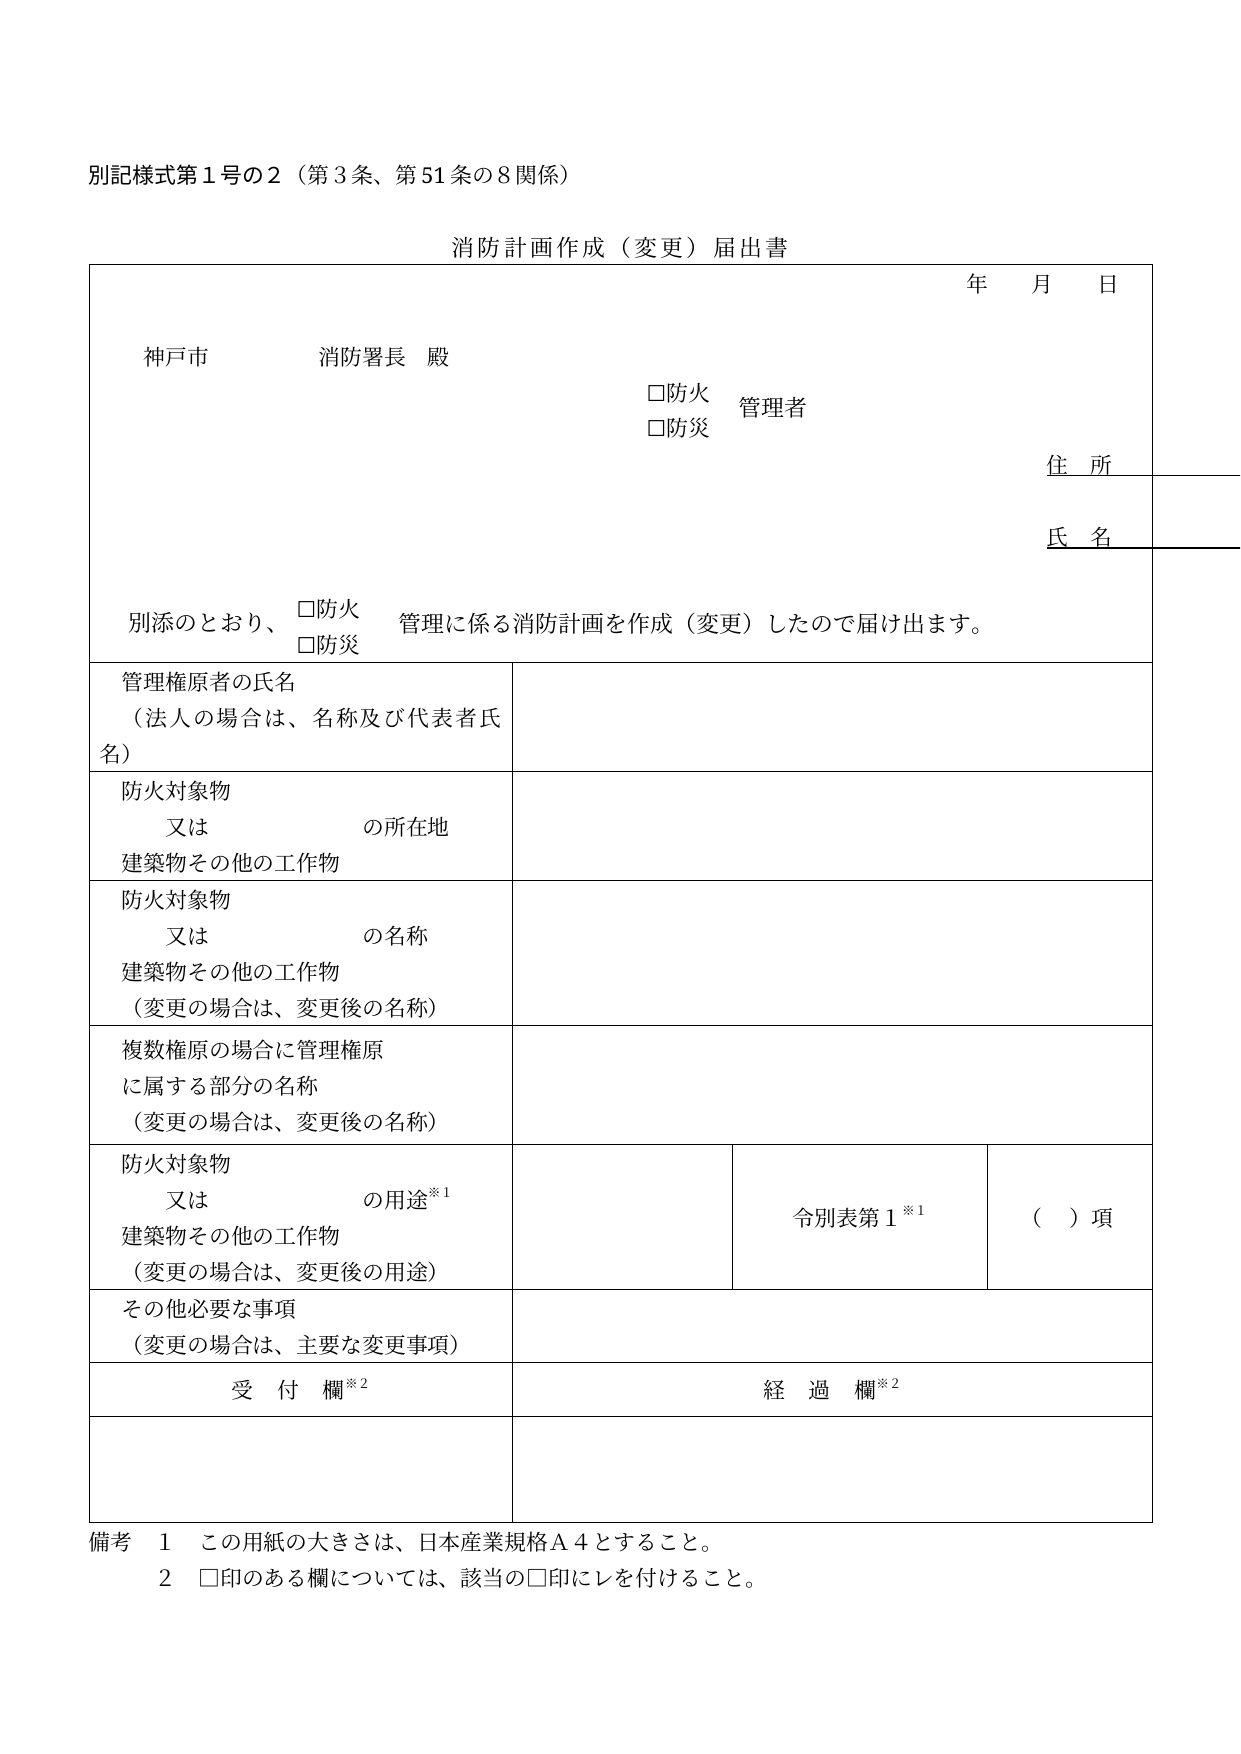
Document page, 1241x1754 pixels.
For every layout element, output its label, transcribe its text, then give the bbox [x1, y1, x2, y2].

table_cell 複数権原の場合に管理権原 に属する部分の名称 （変更の場合は、変更後の名称） [90, 1026, 512, 1143]
table_cell [513, 772, 1152, 880]
table_cell [513, 1290, 1152, 1362]
table_cell 防火対象物 又は の所在地 建築物その他の工作物 [90, 772, 512, 880]
table_cell [513, 1145, 732, 1289]
table_cell 受付欄※２ [90, 1363, 512, 1416]
table_cell 令別表第１※１ [733, 1145, 987, 1289]
table_cell 防火対象物 又は の用途※１ 建築物その他の工作物 （変更の場合は、変更後の用途） [90, 1145, 512, 1289]
table_cell その他必要な事項 （変更の場合は、主要な変更事項） [90, 1290, 512, 1362]
text 消防計画作成（変更）届出書 [89, 228, 1152, 264]
table_cell 管理権原者の氏名 （法人の場合は、名称及び代表者氏名） [90, 663, 512, 771]
text 別記様式第１号の２（第３条、第51条の８関係） [89, 156, 1152, 192]
table_cell 経過欄※２ [513, 1363, 1152, 1416]
table_cell [513, 1417, 1152, 1522]
text ２ □印のある欄については、該当の□印にレを付けること。 [89, 1559, 1152, 1595]
table_cell [513, 881, 1152, 1025]
text 備考 １ この用紙の大きさは、日本産業規格Ａ４とすること。 [89, 1523, 1152, 1559]
table_cell （ ）項 [988, 1145, 1152, 1289]
table_cell [513, 663, 1152, 771]
table_cell 防火対象物 又は の名称 建築物その他の工作物 （変更の場合は、変更後の名称） [90, 881, 512, 1025]
table_cell [513, 1026, 1152, 1143]
table_cell [90, 1417, 512, 1522]
table_header 年 月 日 神戸市 消防署長 殿 防火 防災 住 所 氏 名 防火 防災 [90, 265, 1152, 662]
